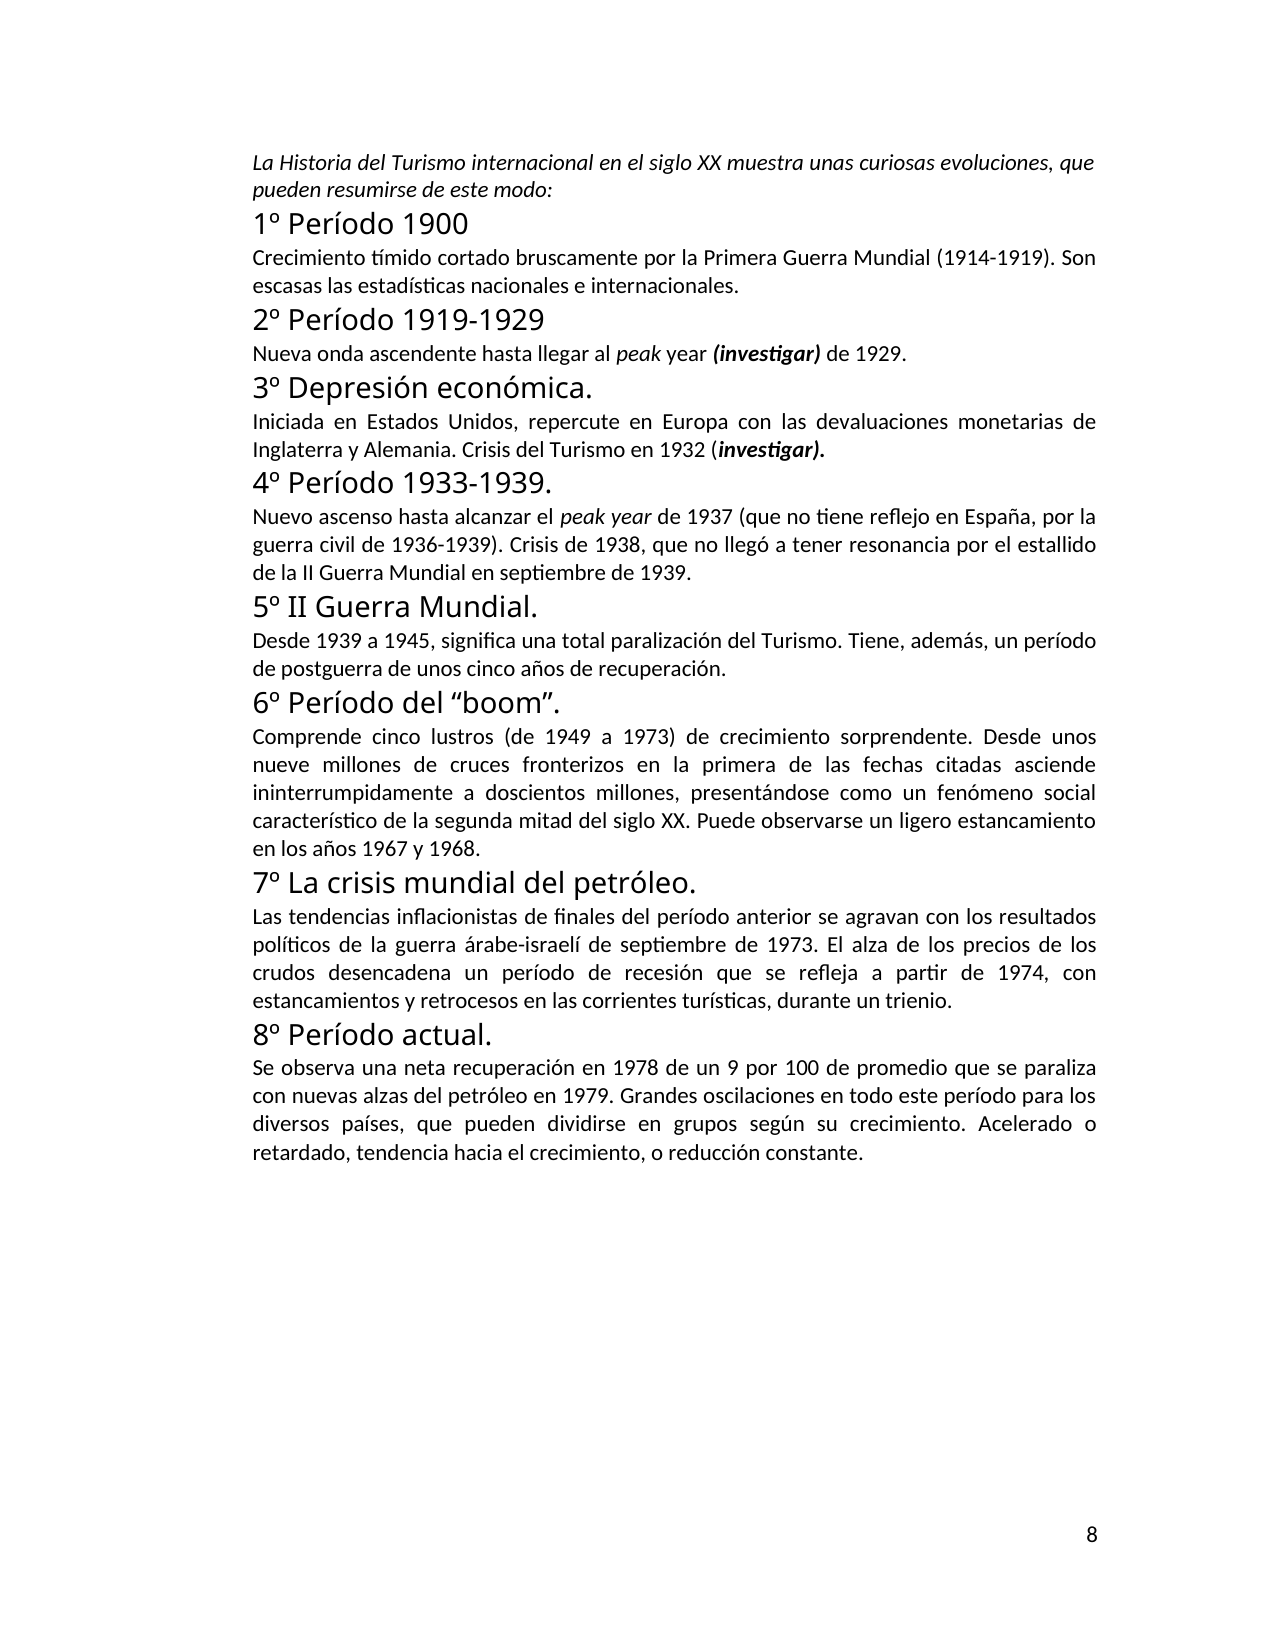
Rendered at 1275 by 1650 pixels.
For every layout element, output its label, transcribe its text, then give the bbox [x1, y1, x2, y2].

text La Historia del Turismo internacional en el siglo XX muestra unas curiosas evoluciones, que pueden resumirse de este modo: [252, 148, 1098, 204]
text 8º Período actual. [252, 1014, 1098, 1053]
text 2º Período 1919-1929 [252, 299, 1098, 339]
text Las tendencias inflacionistas de finales del período anterior se agravan con los resultados políticos de la guerra árabe-israelí de septiembre de 1973. El alza de los precios de los crudos desencadena un período de recesión que se refleja a partir de 1974, con estancamientos y retrocesos en las corrientes turísticas, durante un trienio. [252, 902, 1098, 1014]
text 6º Período del “boom”. [252, 682, 1098, 722]
text 3º Depresión económica. [252, 367, 1098, 407]
text Se observa una neta recuperación en 1978 de un 9 por 100 de promedio que se paraliza con nuevas alzas del petróleo en 1979. Grandes oscilaciones en todo este período para los diversos países, que pueden dividirse en grupos según su crecimiento. Acelerado o retardado, tendencia hacia el crecimiento, o reducción constante. [252, 1053, 1098, 1166]
text 7º La crisis mundial del petróleo. [252, 862, 1098, 902]
text 4º Período 1933-1939. [252, 463, 1098, 502]
text Comprende cinco lustros (de 1949 a 1973) de crecimiento sorprendente. Desde unos nueve millones de cruces fronterizos en la primera de las fechas citadas asciende ininterrumpidamente a doscientos millones, presentándose como un fenómeno social característico de la segunda mitad del siglo XX. Puede observarse un ligero estancamiento en los años 1967 y 1968. [252, 722, 1098, 862]
text Desde 1939 a 1945, significa una total paralización del Turismo. Tiene, además, un período de postguerra de unos cinco años de recuperación. [252, 626, 1098, 682]
text Nueva onda ascendente hasta llegar al peak year (investigar) de 1929. [252, 339, 1098, 367]
text Iniciada en Estados Unidos, repercute en Europa con las devaluaciones monetarias de Inglaterra y Alemania. Crisis del Turismo en 1932 (investigar). [252, 407, 1098, 463]
text 1º Período 1900 [252, 204, 1098, 243]
text 5º II Guerra Mundial. [252, 587, 1098, 626]
text Nuevo ascenso hasta alcanzar el peak year de 1937 (que no tiene reflejo en España, por la guerra civil de 1936-1939). Crisis de 1938, que no llegó a tener resonancia por el estallido de la II Guerra Mundial en septiembre de 1939. [252, 502, 1098, 587]
text Crecimiento tímido cortado bruscamente por la Primera Guerra Mundial (1914-1919). Son escasas las estadísticas nacionales e internacionales. [252, 243, 1098, 299]
